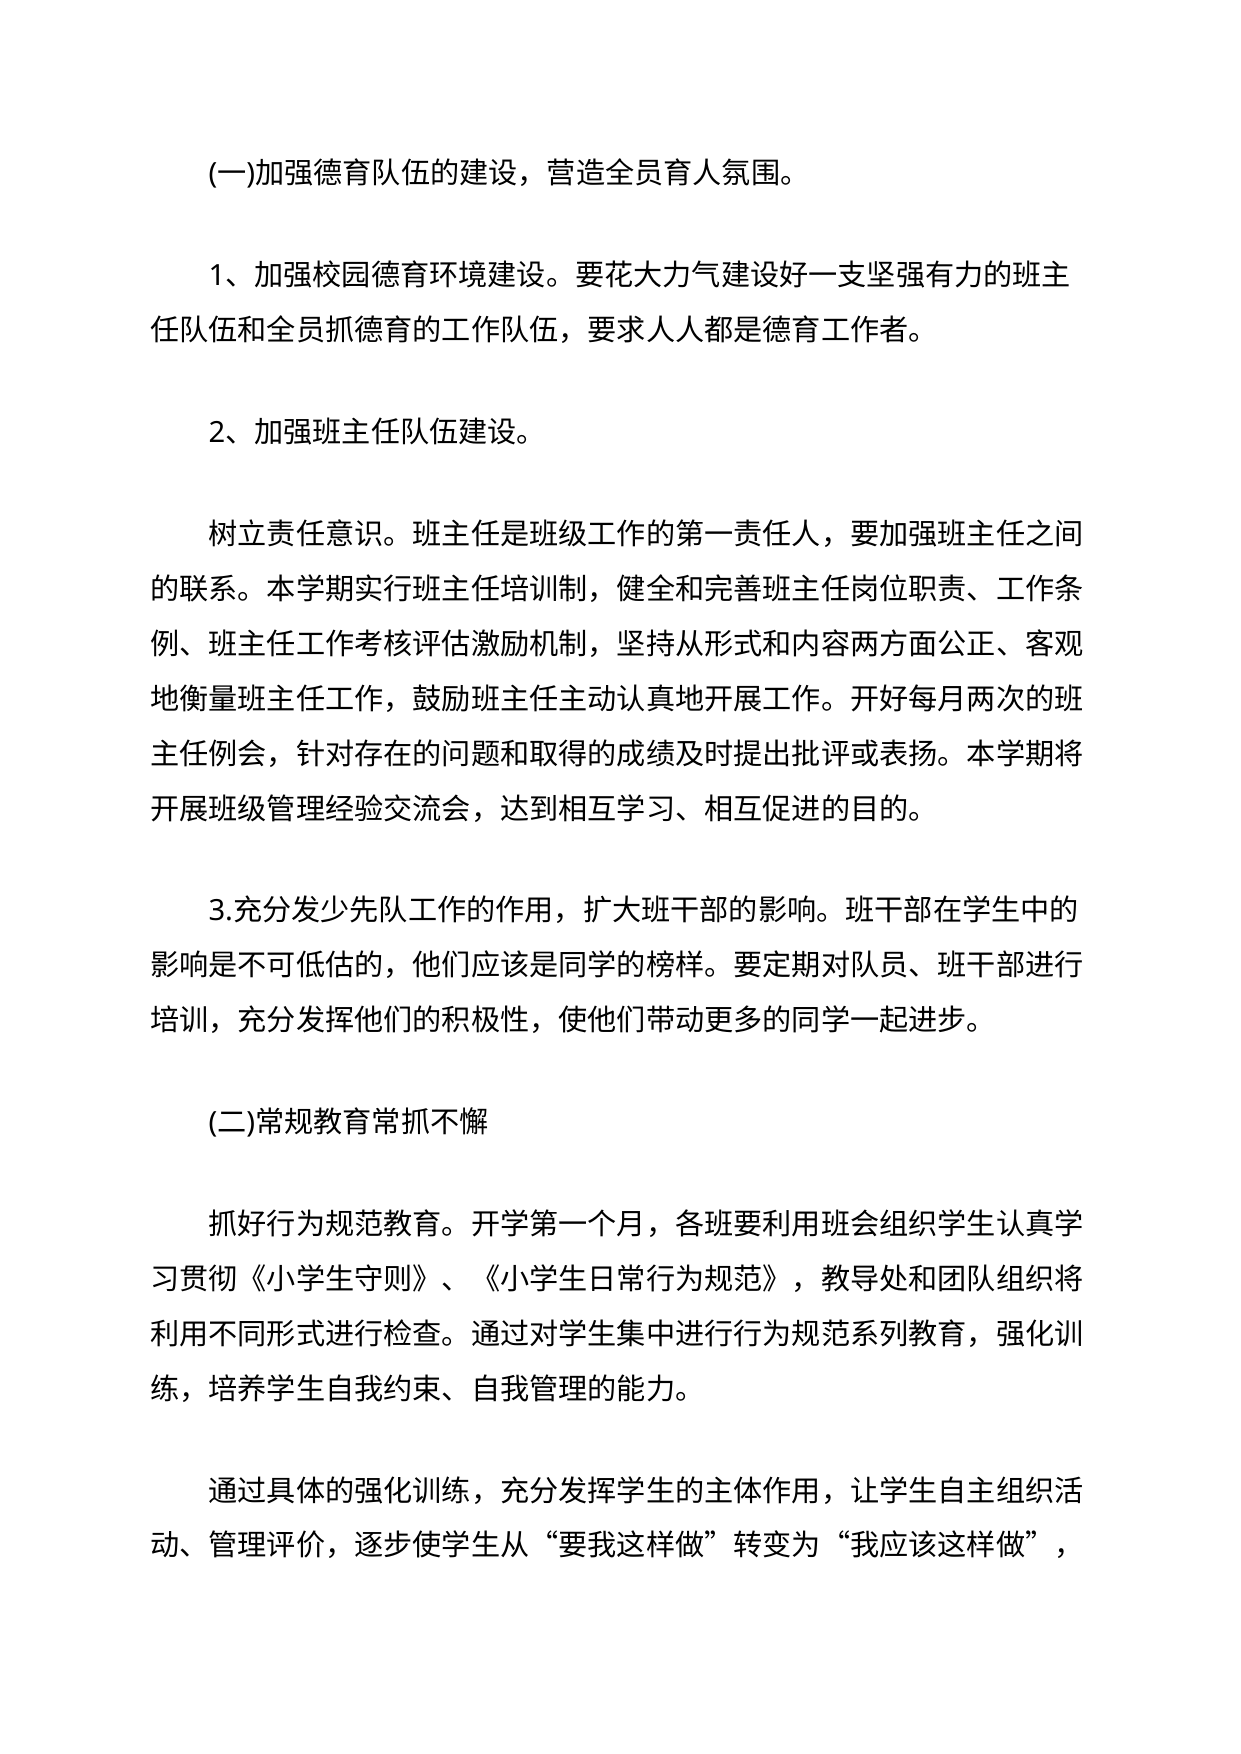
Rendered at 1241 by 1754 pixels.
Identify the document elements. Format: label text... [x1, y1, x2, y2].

text 树立责任意识。班主任是班级工作的第一责任人，要加强班主任之间的联系。本学期实行班主任培训制，健全和完善班主任岗位职责、工作条例、班主任工作考核评估激励机制，坚持从形式和内容两方面公正、客观地衡量班主任工作，鼓励班主任主动认真地开展工作。开好每月两次的班主任例会，针对存在的问题和取得的成绩及时提出批评或表扬。本学期将开展班级管理经验交流会，达到相互学习、相互促进的目的。 [150, 511, 1090, 827]
text 1、加强校园德育环境建设。要花大力气建设好一支坚强有力的班主任队伍和全员抓德育的工作队伍，要求人人都是德育工作者。 [150, 252, 1090, 349]
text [150, 1467, 1090, 1564]
text 抓好行为规范教育。开学第一个月，各班要利用班会组织学生认真学习贯彻《小学生守则》、《小学生日常行为规范》，教导处和团队组织将利用不同形式进行检查。通过对学生集中进行行为规范系列教育，强化训练，培养学生自我约束、自我管理的能力。 [150, 1201, 1090, 1408]
text (二)常规教育常抓不懈 [150, 1099, 1090, 1141]
text (一)加强德育队伍的建设，营造全员育人氛围。 [150, 150, 1090, 192]
text 3.充分发少先队工作的作用，扩大班干部的影响。班干部在学生中的影响是不可低估的，他们应该是同学的榜样。要定期对队员、班干部进行培训，充分发挥他们的积极性，使他们带动更多的同学一起进步。 [150, 887, 1090, 1039]
text 2、加强班主任队伍建设。 [150, 409, 1090, 451]
